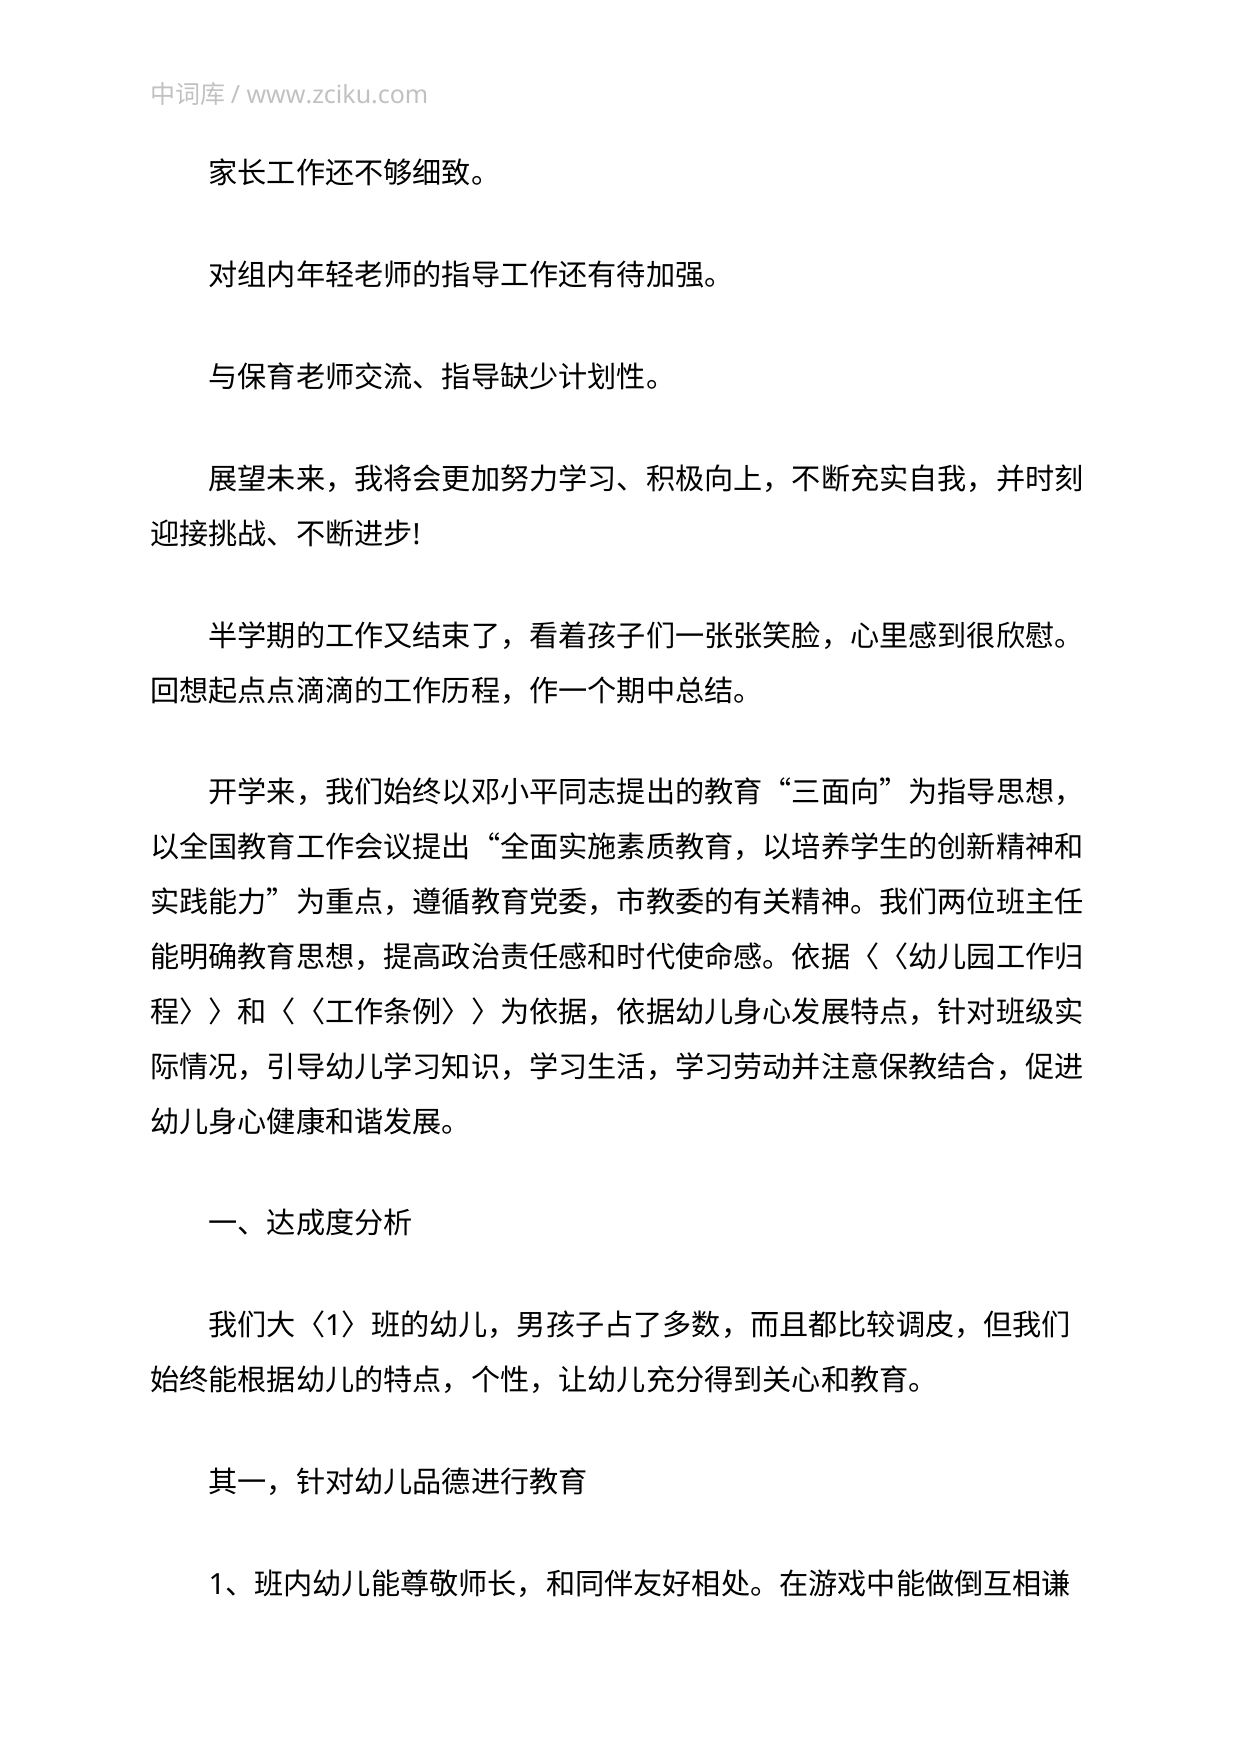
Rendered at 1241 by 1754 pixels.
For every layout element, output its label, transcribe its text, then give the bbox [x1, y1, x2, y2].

text 一、达成度分析 [150, 1200, 1090, 1242]
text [150, 1560, 1090, 1603]
text 对组内年轻老师的指导工作还有待加强。 [150, 252, 1090, 294]
text 家长工作还不够细致。 [150, 150, 1090, 192]
text 与保育老师交流、指导缺少计划性。 [150, 353, 1090, 396]
text 展望未来，我将会更加努力学习、积极向上，不断充实自我，并时刻迎接挑战、不断进步! [150, 455, 1090, 553]
text 半学期的工作又结束了，看着孩子们一张张笑脸，心里感到很欣慰。回想起点点滴滴的工作历程，作一个期中总结。 [150, 612, 1090, 709]
text 其一，针对幼儿品德进行教育 [150, 1458, 1090, 1501]
text 我们大〈1〉班的幼儿，男孩子占了多数，而且都比较调皮，但我们始终能根据幼儿的特点，个性，让幼儿充分得到关心和教育。 [150, 1302, 1090, 1399]
text 开学来，我们始终以邓小平同志提出的教育“三面向”为指导思想，以全国教育工作会议提出“全面实施素质教育，以培养学生的创新精神和实践能力”为重点，遵循教育党委，市教委的有关精神。我们两位班主任能明确教育思想，提高政治责任感和时代使命感。依据〈〈幼儿园工作归程〉〉和〈〈工作条例〉〉为依据，依据幼儿身心发展特点，针对班级实际情况，引导幼儿学习知识，学习生活，学习劳动并注意保教结合，促进幼儿身心健康和谐发展。 [150, 769, 1090, 1141]
